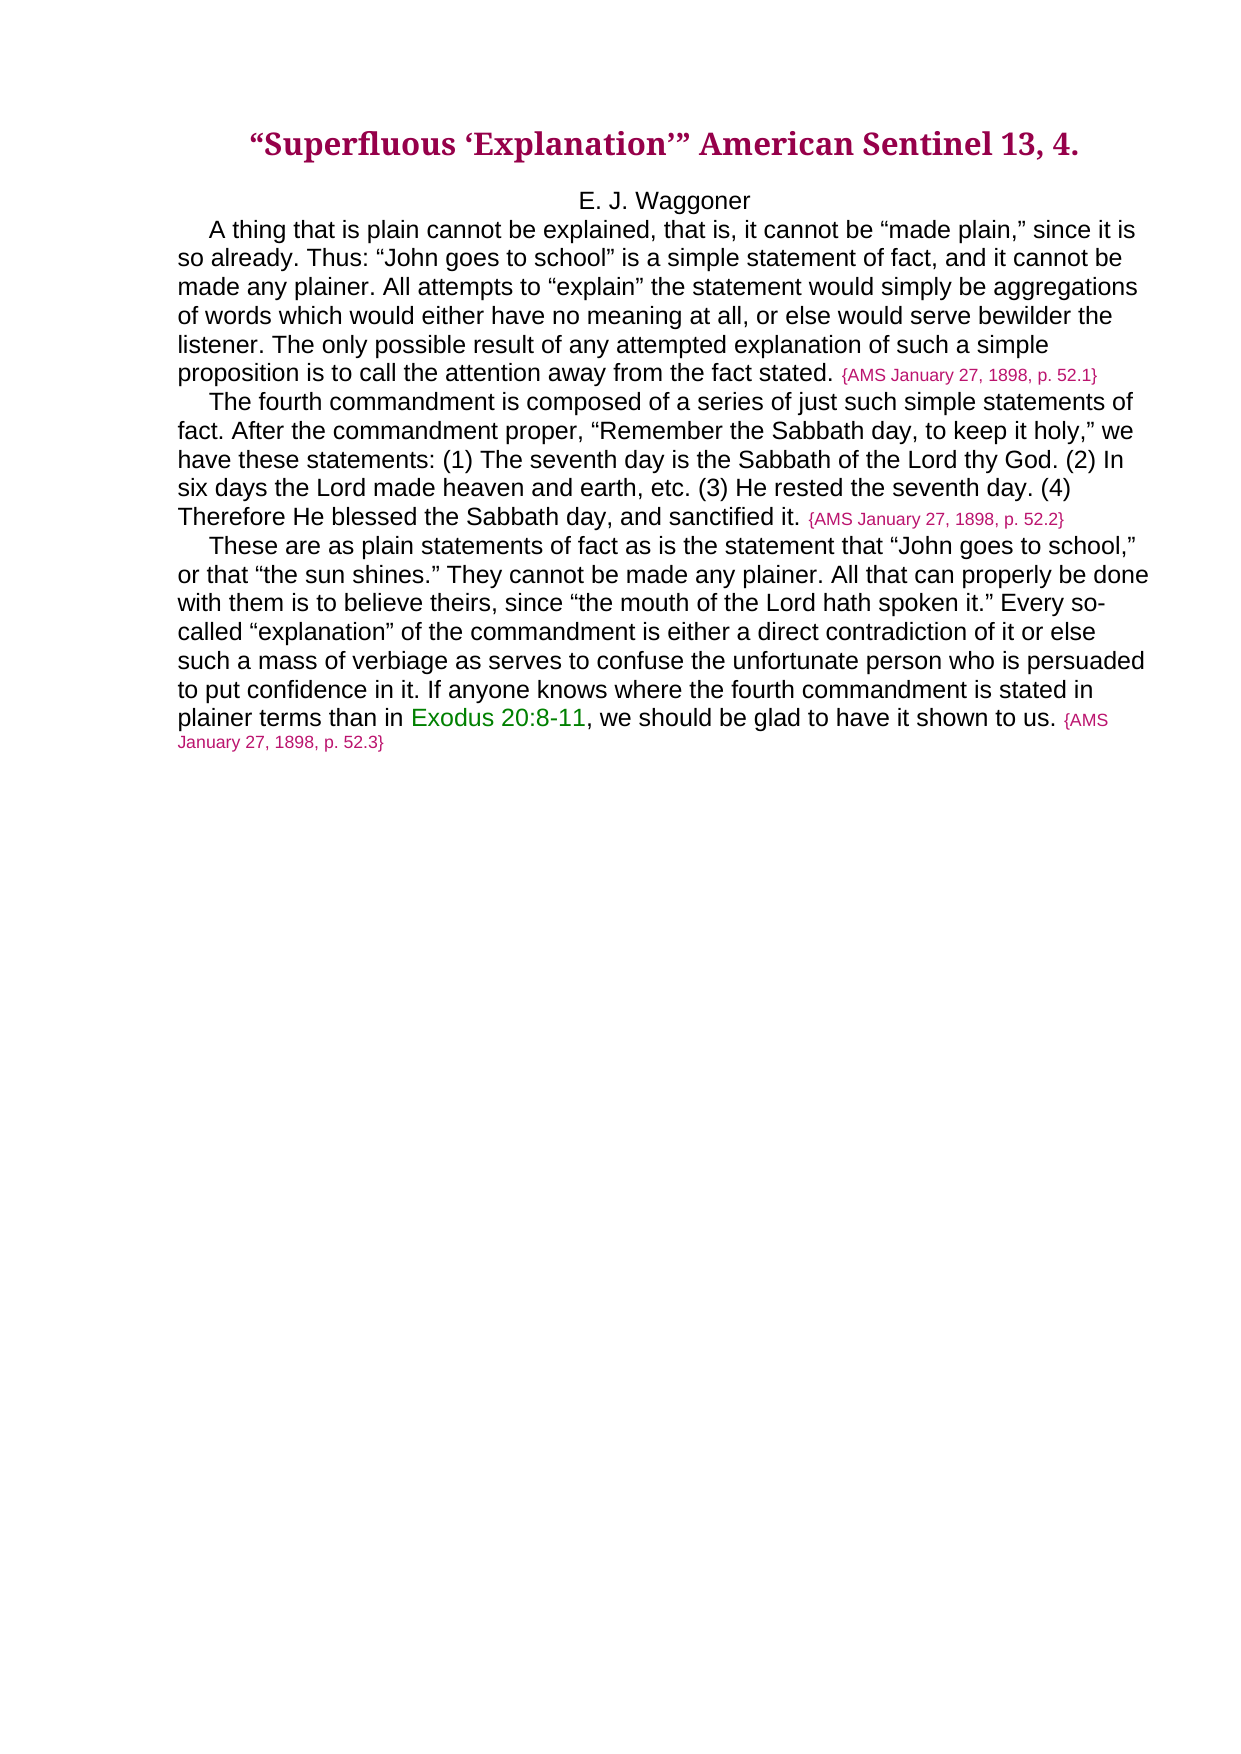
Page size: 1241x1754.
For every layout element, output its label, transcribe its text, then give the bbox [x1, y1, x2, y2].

text A thing that is plain cannot be explained, that is, it cannot be “made plain,” since it is so already. Thus: “John goes to school” is a simple statement of fact, and it cannot be made any plainer. All attempts to “explain” the statement would simply be aggregations of words which would either have no meaning at all, or else would serve bewilder the listener. The only possible result of any attempted explanation of such a simple proposition is to call the attention away from the fact stated. {AMS January 27, 1898, p. 52.1} [177, 214, 1152, 387]
text These are as plain statements of fact as is the statement that “John goes to school,” or that “the sun shines.” They cannot be made any plainer. All that can properly be done with them is to believe theirs, since “the mouth of the Lord hath spoken it.” Every so-called “explanation” of the commandment is either a direct contradiction of it or else such a mass of verbiage as serves to confuse the unfortunate person who is persuaded to put confidence in it. If anyone knows where the fourth commandment is stated in plainer terms than in Exodus 20:8-11, we should be glad to have it shown to us. {AMS January 27, 1898, p. 52.3} [177, 531, 1152, 752]
text E. J. Waggoner [177, 186, 1152, 214]
text “Superfluous ‘Explanation’” American Sentinel 13, 4. [177, 118, 1152, 165]
text The fourth commandment is composed of a series of just such simple statements of fact. After the commandment proper, “Remember the Sabbath day, to keep it holy,” we have these statements: (1) The seventh day is the Sabbath of the Lord thy God. (2) In six days the Lord made heaven and earth, etc. (3) He rested the seventh day. (4) Therefore He blessed the Sabbath day, and sanctified it. {AMS January 27, 1898, p. 52.2} [177, 387, 1152, 531]
